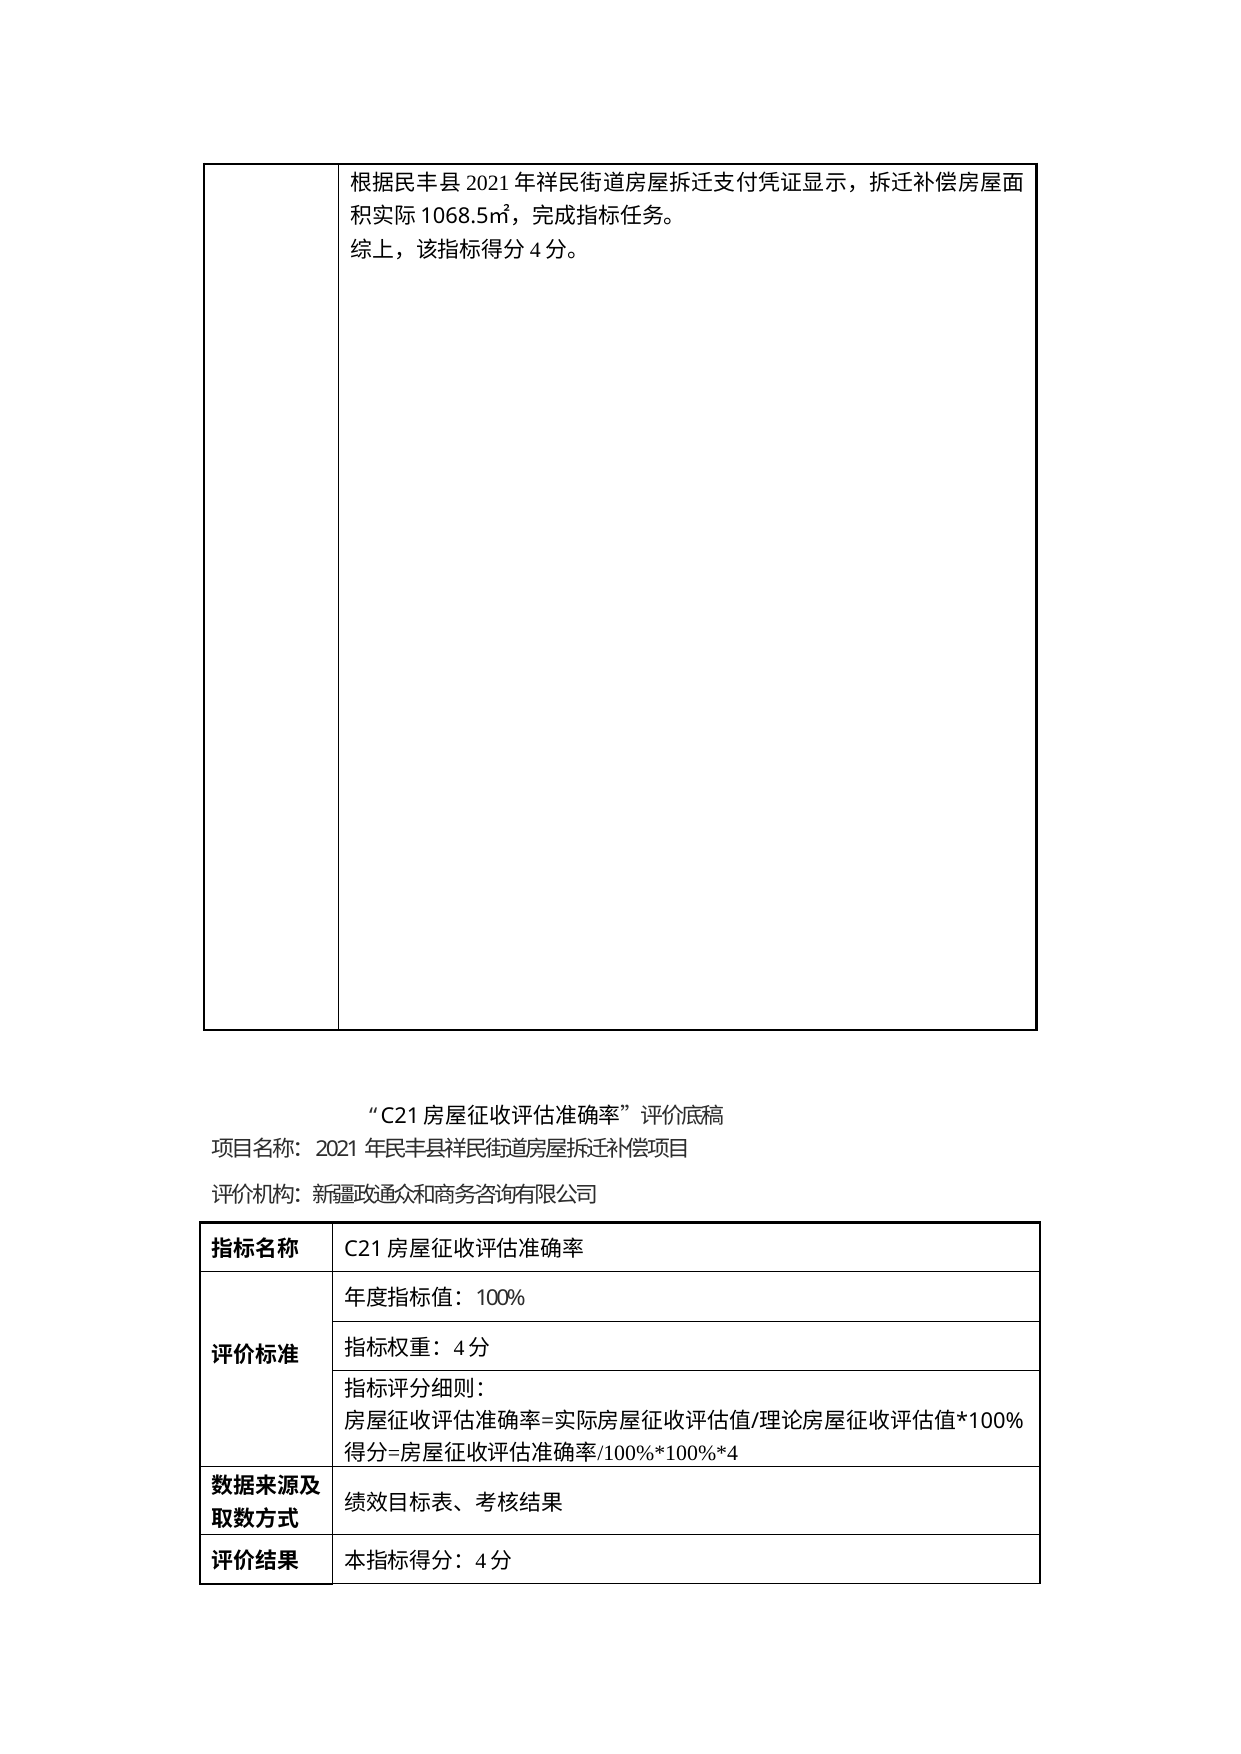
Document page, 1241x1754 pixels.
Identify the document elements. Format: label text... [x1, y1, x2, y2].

table_cell 本指标得分：4分 [333, 1535, 1039, 1583]
table_cell 指标权重：4分 [333, 1322, 1039, 1370]
table_cell 绩效目标表、考核结果 [333, 1467, 1039, 1534]
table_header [200, 163, 1040, 1163]
table_cell 评价标准 [201, 1272, 332, 1466]
table_cell 评价机构：新疆政通众和商务咨询有限公司 [200, 1164, 1040, 1221]
table_cell 数据来源及取数方式 [201, 1467, 332, 1534]
table_cell 评价结果 [201, 1535, 332, 1583]
table_cell 指标评分细则： 房屋征收评估准确率=实际房屋征收评估值/理论房屋征收评估值*100% 得分=房屋征收评估准确率/100%*100%*4 [333, 1371, 1039, 1466]
table_cell C21房屋征收评估准确率 [333, 1224, 1039, 1271]
table_cell 年度指标值：100% [333, 1272, 1039, 1321]
table_cell 指标名称 [201, 1224, 332, 1271]
